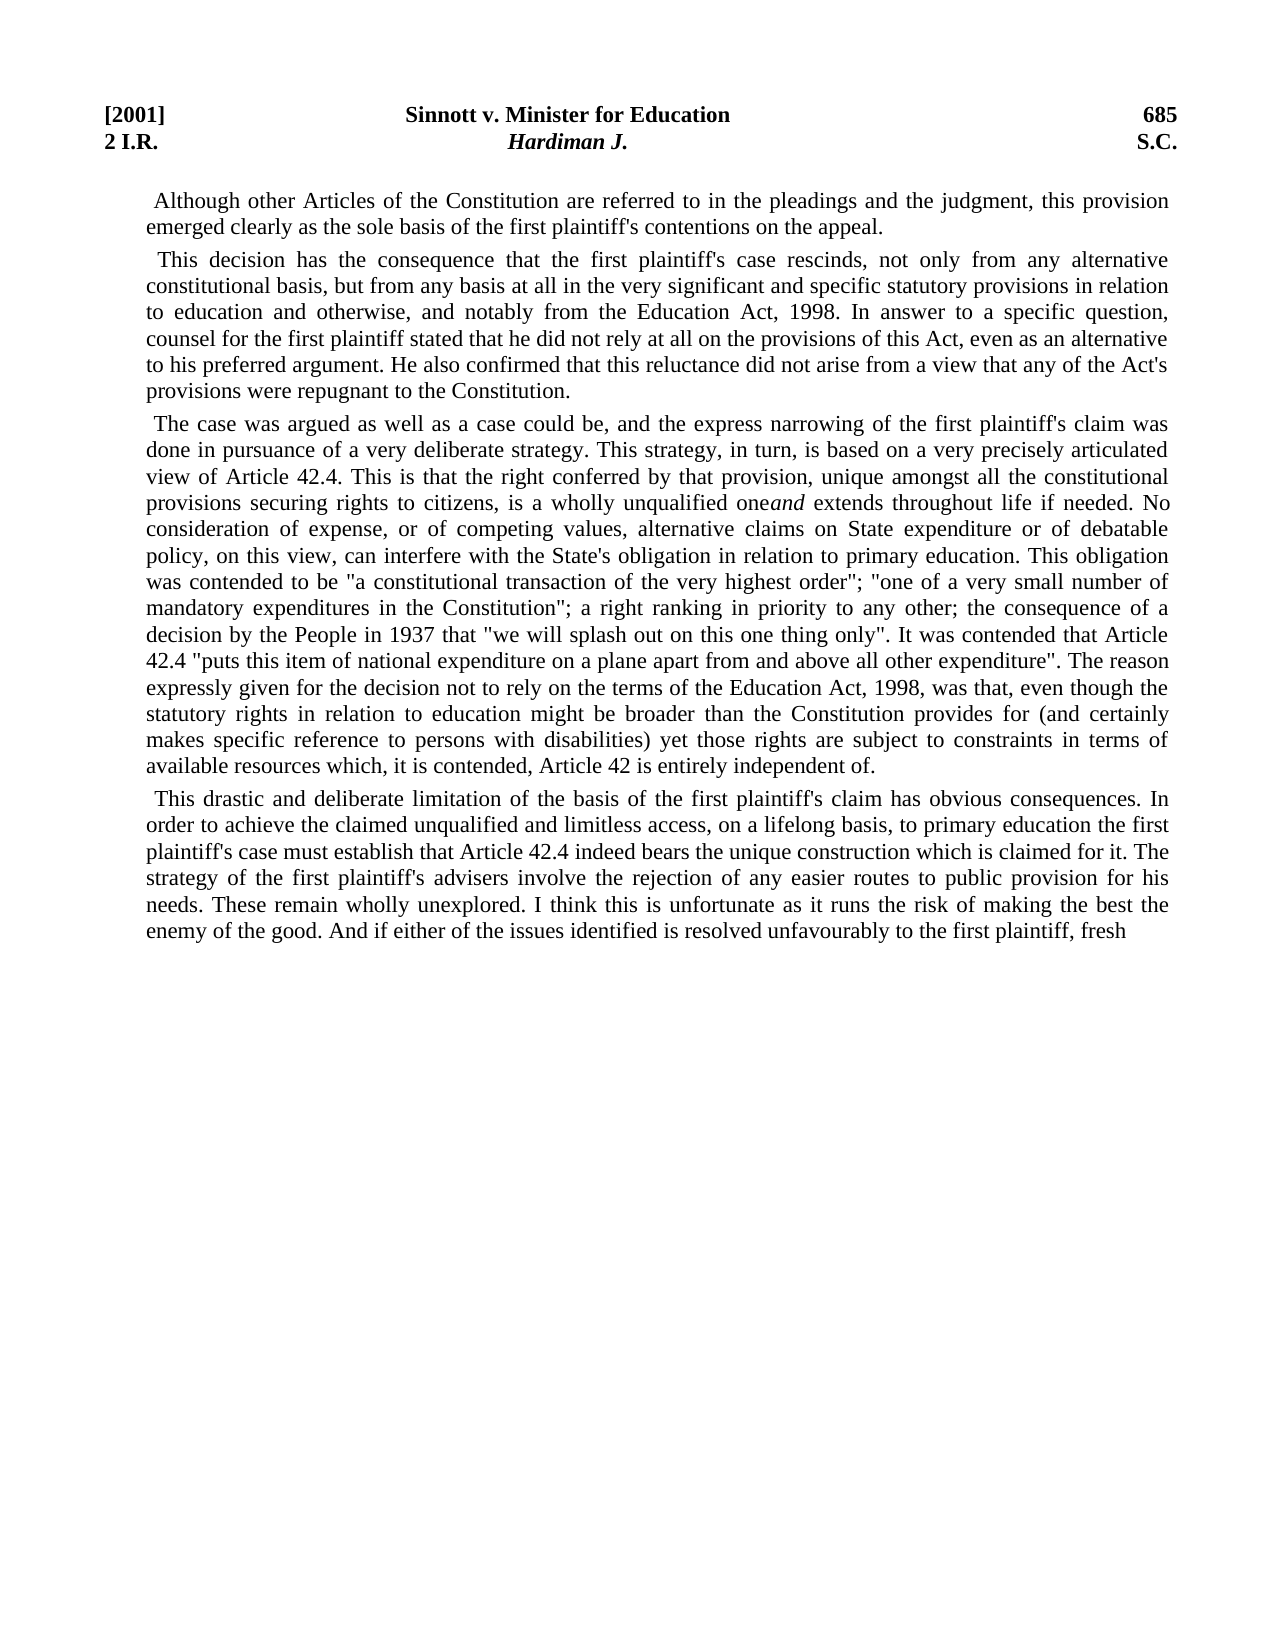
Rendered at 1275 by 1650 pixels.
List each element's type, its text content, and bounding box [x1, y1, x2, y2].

table_header [2001] 2 I.R. [104, 101, 187, 154]
text This decision has the consequence that the first plaintiff's case rescinds, not only from any alternative constitutional basis, but from any basis at all in the very significant and specific statutory provisions in relation to education and otherwise, and notably from the Education Act, 1998. In answer to a specific question, counsel for the first plaintiff stated that he did not rely at all on the provisions of this Act, even as an alternative to his preferred argument. He also confirmed that this reluctance did not arise from a view that any of the Act's provisions were repugnant to the Constitution. [146, 246, 1171, 404]
table_header Sinnott v. Minister for Education Hardiman J. [188, 101, 948, 154]
text This drastic and deliberate limitation of the basis of the first plaintiff's claim has obvious consequences. In order to achieve the claimed unqualified and limitless access, on a lifelong basis, to primary education the first plaintiff's case must establish that Article 42.4 indeed bears the unique construction which is claimed for it. The strategy of the first plaintiff's advisers involve the rejection of any easier routes to public provision for his needs. These remain wholly unexplored. I think this is unfortunate as it runs the risk of making the best the enemy of the good. And if either of the issues identified is resolved unfavourably to the first plaintiff, fresh [146, 785, 1171, 943]
table_header 685 S.C. [948, 101, 1177, 154]
text Although other Articles of the Constitution are referred to in the pleadings and the judgment, this provision emerged clearly as the sole basis of the first plaintiff's contentions on the appeal. [146, 187, 1171, 239]
text The case was argued as well as a case could be, and the express narrowing of the first plaintiff's claim was done in pursuance of a very deliberate strategy. This strategy, in turn, is based on a very precisely articulated view of Article 42.4. This is that the right conferred by that provision, unique amongst all the constitutional provisions securing rights to citizens, is a wholly unqualified oneand extends throughout life if needed. No consideration of expense, or of competing values, alternative claims on State expenditure or of debatable policy, on this view, can interfere with the State's obligation in relation to primary education. This obligation was contended to be "a constitutional transaction of the very highest order"; "one of a very small number of mandatory expenditures in the Constitution"; a right ranking in priority to any other; the consequence of a decision by the People in 1937 that "we will splash out on this one thing only". It was contended that Article 42.4 "puts this item of national expenditure on a plane apart from and above all other expenditure". The reason expressly given for the decision not to rely on the terms of the Education Act, 1998, was that, even though the statutory rights in relation to education might be broader than the Constitution provides for (and certainly makes specific reference to persons with disabilities) yet those rights are subject to constraints in terms of available resources which, it is contended, Article 42 is entirely independent of. [146, 410, 1171, 779]
